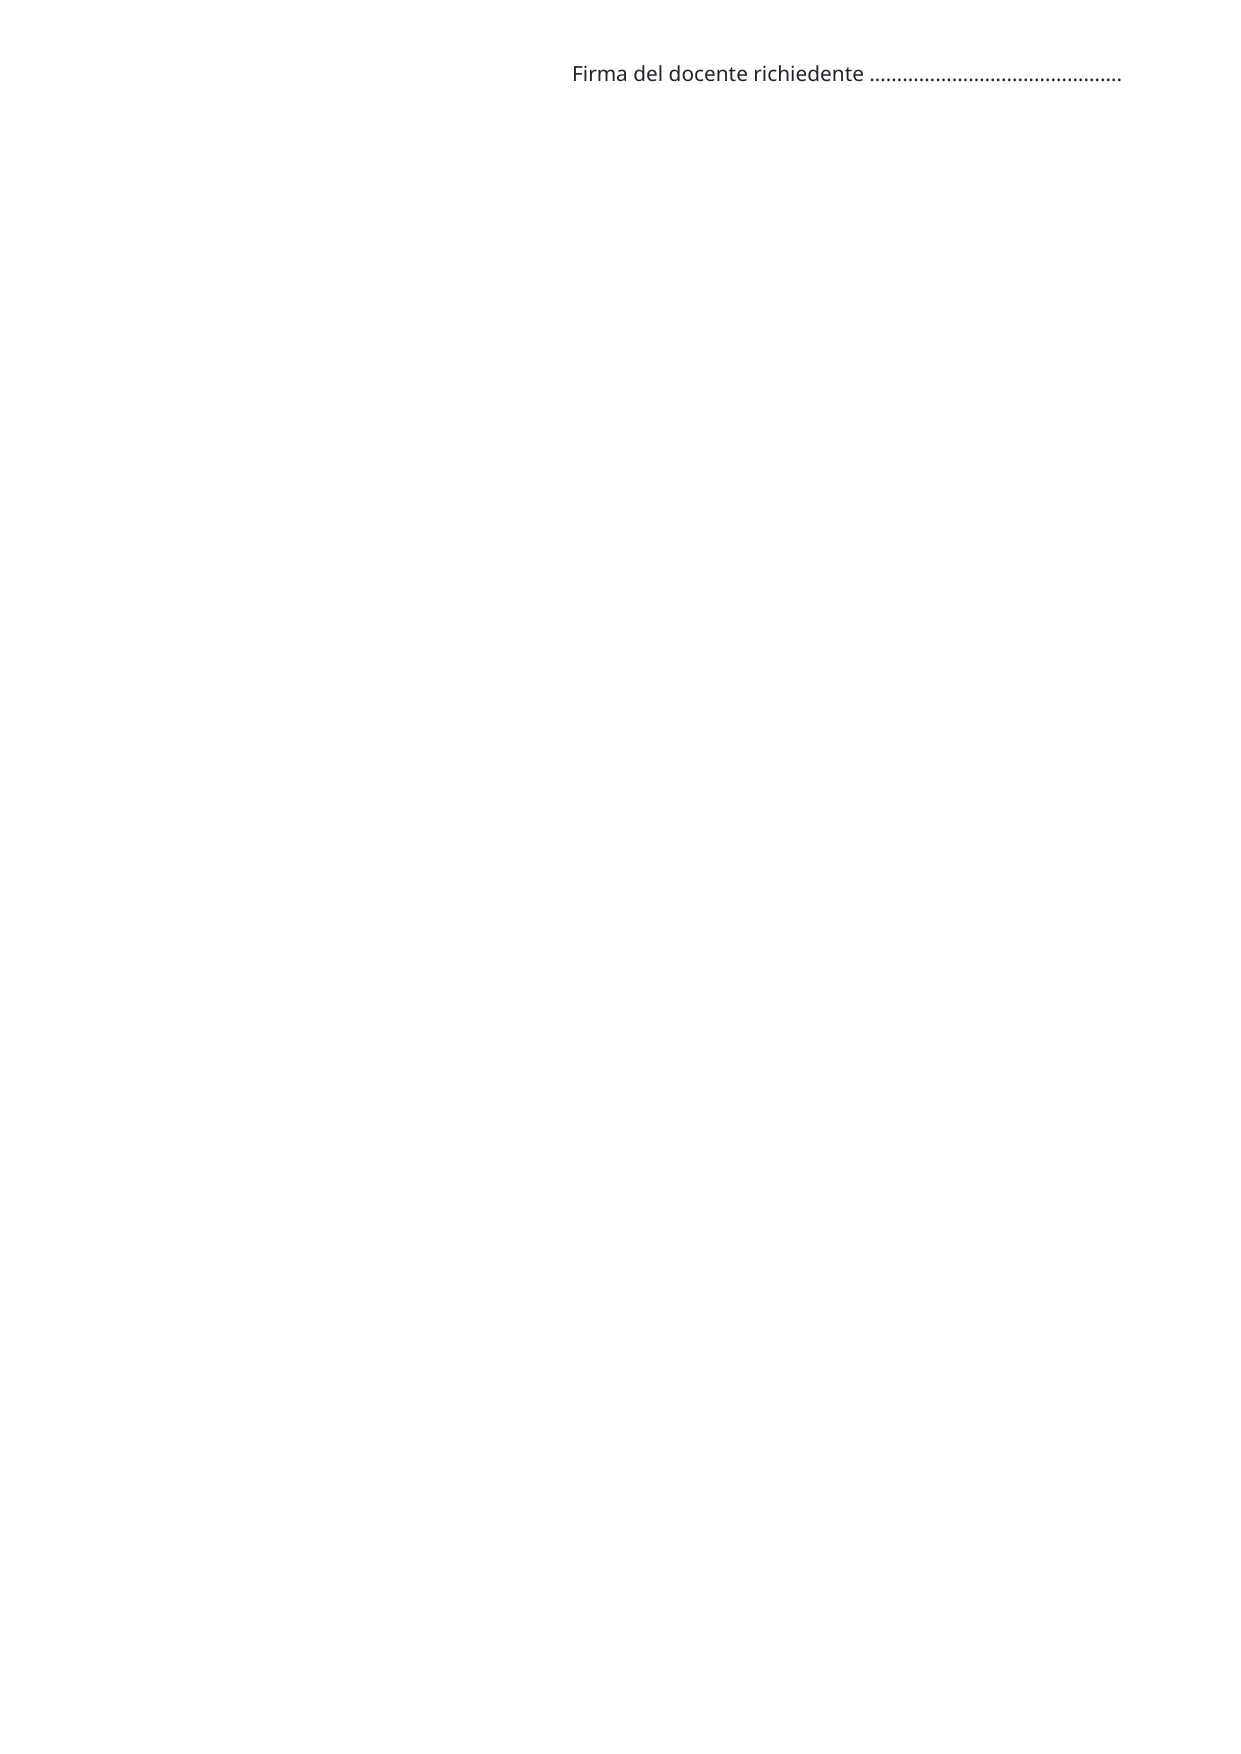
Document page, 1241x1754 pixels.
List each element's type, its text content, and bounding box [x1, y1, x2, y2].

text Firma del docente richiedente ………………………………………. [118, 59, 1122, 88]
